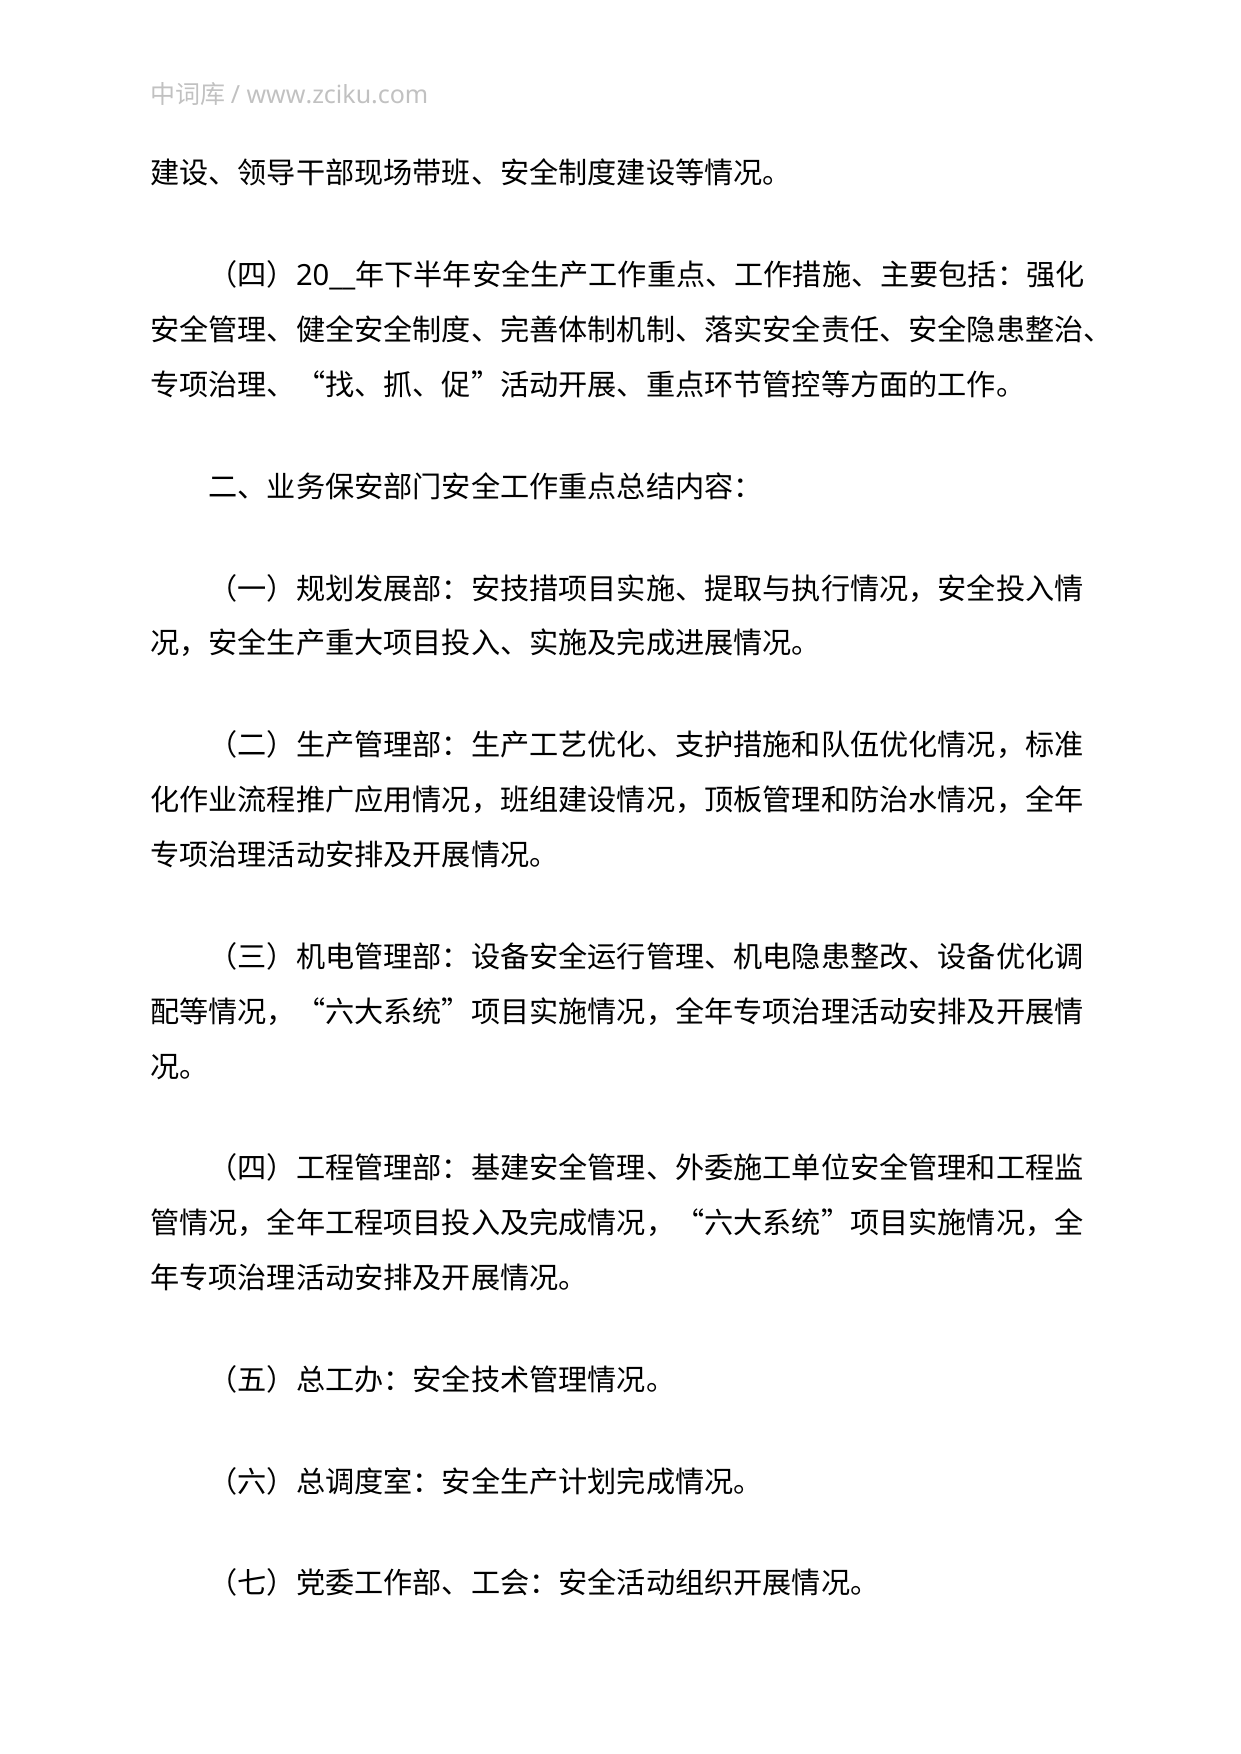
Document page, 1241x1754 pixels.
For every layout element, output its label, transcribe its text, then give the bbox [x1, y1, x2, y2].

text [150, 150, 1090, 192]
text （一）规划发展部：安技措项目实施、提取与执行情况，安全投入情况，安全生产重大项目投入、实施及完成进展情况。 [150, 565, 1090, 662]
text （五）总工办：安全技术管理情况。 [150, 1357, 1090, 1399]
text （四）20__年下半年安全生产工作重点、工作措施、主要包括：强化安全管理、健全安全制度、完善体制机制、落实安全责任、安全隐患整治、专项治理、“找、抓、促”活动开展、重点环节管控等方面的工作。 [150, 252, 1090, 404]
text （六）总调度室：安全生产计划完成情况。 [150, 1458, 1090, 1501]
text 二、业务保安部门安全工作重点总结内容： [150, 463, 1090, 506]
text （七）党委工作部、工会：安全活动组织开展情况。 [150, 1560, 1090, 1602]
text （四）工程管理部：基建安全管理、外委施工单位安全管理和工程监管情况，全年工程项目投入及完成情况，“六大系统”项目实施情况，全年专项治理活动安排及开展情况。 [150, 1145, 1090, 1297]
text （二）生产管理部：生产工艺优化、支护措施和队伍优化情况，标准化作业流程推广应用情况，班组建设情况，顶板管理和防治水情况，全年专项治理活动安排及开展情况。 [150, 722, 1090, 874]
text （三）机电管理部：设备安全运行管理、机电隐患整改、设备优化调配等情况，“六大系统”项目实施情况，全年专项治理活动安排及开展情况。 [150, 933, 1090, 1086]
